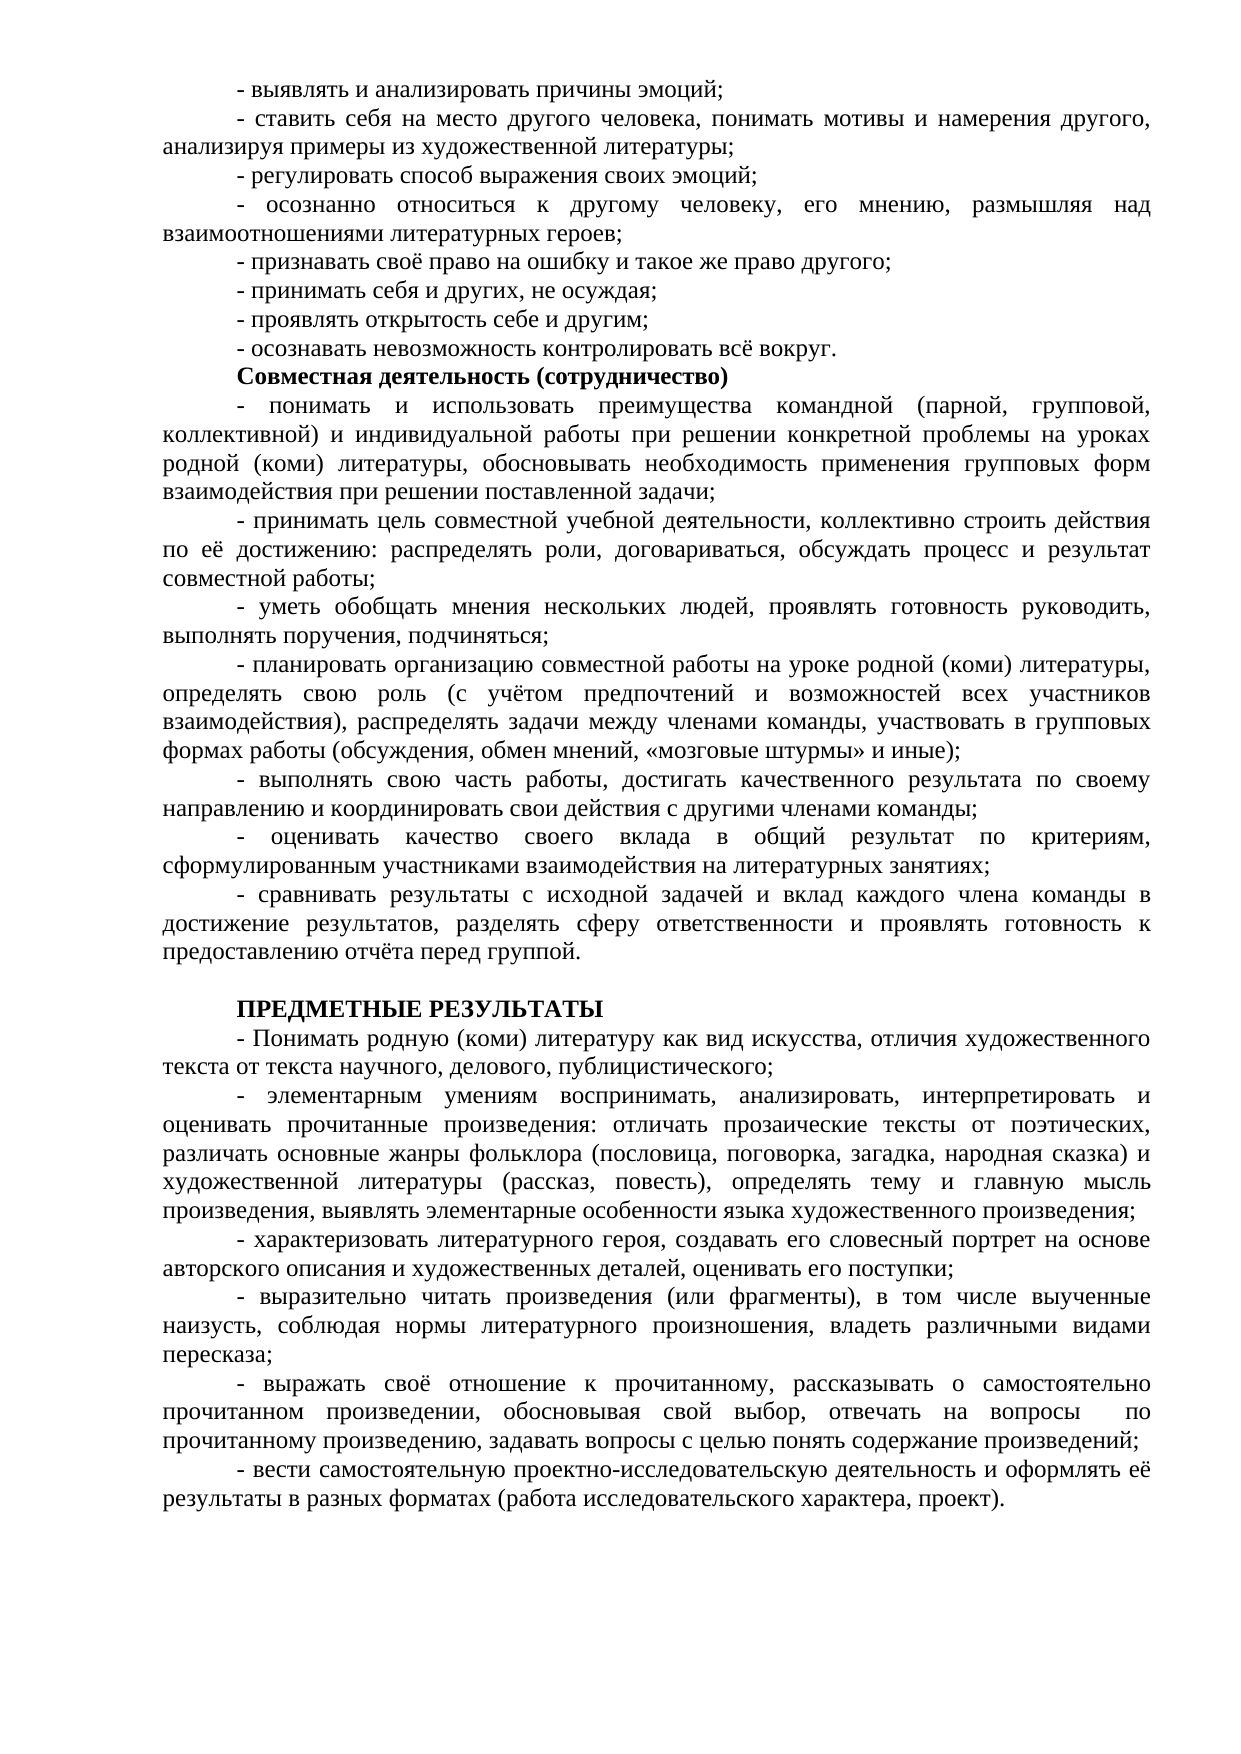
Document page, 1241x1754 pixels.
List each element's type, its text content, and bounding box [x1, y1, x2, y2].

text - осознанно относиться к другому человеку, его мнению, размышляя над взаимоотношениями литературных героев; [162, 189, 1152, 246]
text - элементарным умениям воспринимать, анализировать, интерпретировать и оценивать прочитанные произведения: отличать прозаические тексты от поэтических, различать основные жанры фольклора (пословица, поговорка, загадка, народная сказка) и художественной литературы (рассказ, повесть), определять тему и главную мысль произведения, выявлять элементарные особенности языка художественного произведения; [162, 1080, 1152, 1224]
text - выражать своё отношение к прочитанному, рассказывать о самостоятельно прочитанном произведении, обосновывая свой выбор, отвечать на вопросы по прочитанному произведению, задавать вопросы с целью понять содержание произведений; [162, 1368, 1152, 1454]
text - ставить себя на место другого человека, понимать мотивы и намерения другого, анализируя примеры из художественной литературы; [162, 103, 1152, 160]
text - уметь обобщать мнения нескольких людей, проявлять готовность руководить, выполнять поручения, подчиняться; [162, 591, 1152, 649]
text - выразительно читать произведения (или фрагменты), в том числе выученные наизусть, соблюдая нормы литературного произношения, владеть различными видами пересказа; [162, 1281, 1152, 1368]
text - выявлять и анализировать причины эмоций; [162, 74, 1152, 103]
text ПРЕДМЕТНЫЕ РЕЗУЛЬТАТЫ [162, 994, 1152, 1023]
text - понимать и использовать преимущества командной (парной, групповой, коллективной) и индивидуальной работы при решении конкретной проблемы на уроках родной (коми) литературы, обосновывать необходимость применения групповых форм взаимодействия при решении поставленной задачи; [162, 390, 1152, 505]
text - Понимать родную (коми) литературу как вид искусства, отличия художественного текста от текста научного, делового, публицистического; [162, 1023, 1152, 1080]
text - признавать своё право на ошибку и такое же право другого; [162, 246, 1152, 275]
text - проявлять открытость себе и другим; [162, 304, 1152, 333]
text - вести самостоятельную проектно-исследовательскую деятельность и оформлять её результаты в разных форматах (работа исследовательского характера, проект). [162, 1454, 1152, 1511]
text - сравнивать результаты с исходной задачей и вклад каждого члена команды в достижение результатов, разделять сферу ответственности и проявлять готовность к предоставлению отчёта перед группой. [162, 879, 1152, 965]
text - принимать цель совместной учебной деятельности, коллективно строить действия по её достижению: распределять роли, договариваться, обсуждать процесс и результат совместной работы; [162, 505, 1152, 591]
text - характеризовать литературного героя, создавать его словесный портрет на основе авторского описания и художественных деталей, оценивать его поступки; [162, 1224, 1152, 1281]
text Совместная деятельность (сотрудничество) [162, 361, 1152, 390]
text - принимать себя и других, не осуждая; [162, 275, 1152, 304]
text - оценивать качество своего вклада в общий результат по критериям, сформулированным участниками взаимодействия на литературных занятиях; [162, 821, 1152, 879]
text - выполнять свою часть работы, достигать качественного результата по своему направлению и координировать свои действия с другими членами команды; [162, 764, 1152, 821]
text - планировать организацию совместной работы на уроке родной (коми) литературы, определять свою роль (с учётом предпочтений и возможностей всех участников взаимодействия), распределять задачи между членами команды, участвовать в групповых формах работы (обсуждения, обмен мнений, «мозговые штурмы» и иные); [162, 649, 1152, 764]
text - осознавать невозможность контролировать всё вокруг. [162, 333, 1152, 361]
text - регулировать способ выражения своих эмоций; [162, 160, 1152, 189]
